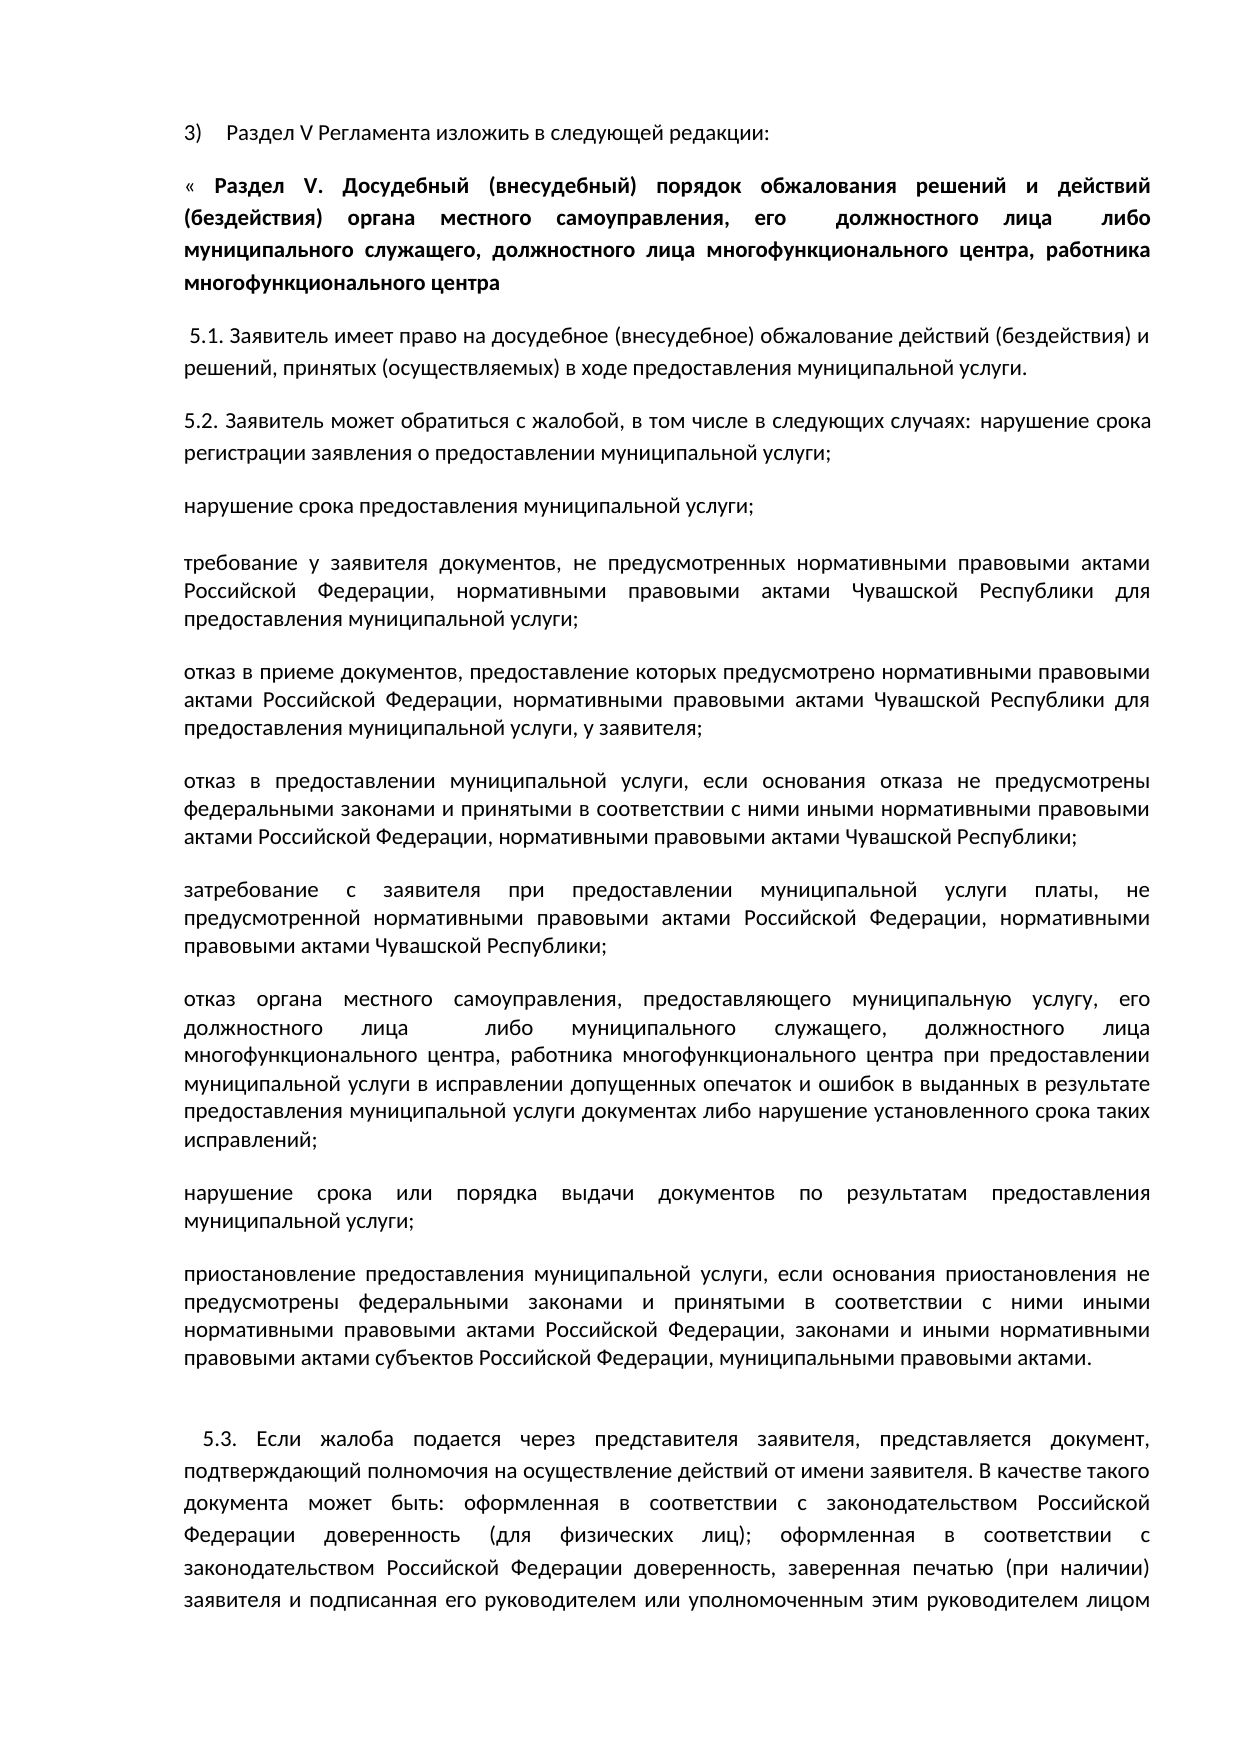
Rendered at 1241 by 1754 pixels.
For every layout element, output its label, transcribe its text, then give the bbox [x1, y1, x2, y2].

text отказ в предоставлении муниципальной услуги, если основания отказа не предусмотрены федеральными законами и принятыми в соответствии с ними иными нормативными правовыми актами Российской Федерации, нормативными правовыми актами Чувашской Республики; [183, 766, 1152, 851]
text нарушение срока предоставления муниципальной услуги; [184, 491, 1152, 519]
text нарушение срока или порядка выдачи документов по результатам предоставления муниципальной услуги; [183, 1178, 1152, 1234]
text приостановление предоставления муниципальной услуги, если основания приостановления не предусмотрены федеральными законами и принятыми в соответствии с ними иными нормативными правовыми актами Российской Федерации, законами и иными нормативными правовыми актами субъектов Российской Федерации, муниципальными правовыми актами. [183, 1259, 1152, 1371]
list Раздел V Регламента изложить в следующей редакции: [183, 118, 1152, 146]
text затребование с заявителя при предоставлении муниципальной услуги платы, не предусмотренной нормативными правовыми актами Российской Федерации, нормативными правовыми актами Чувашской Республики; [183, 876, 1152, 959]
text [183, 1424, 1152, 1613]
text отказ в приеме документов, предоставление которых предусмотрено нормативными правовыми актами Российской Федерации, нормативными правовыми актами Чувашской Республики для предоставления муниципальной услуги, у заявителя; [183, 657, 1152, 741]
text « Раздел V. Досудебный (внесудебный) порядок обжалования решений и действий (бездействия) органа местного самоуправления, его должностного лица либо муниципального служащего, должностного лица многофункционального центра, работника многофункционального центра [183, 171, 1152, 296]
text 5.2. Заявитель может обратиться с жалобой, в том числе в следующих случаях: нарушение срока регистрации заявления о предоставлении муниципальной услуги; [184, 406, 1152, 466]
text требование у заявителя документов, не предусмотренных нормативными правовыми актами Российской Федерации, нормативными правовыми актами Чувашской Республики для предоставления муниципальной услуги; [183, 548, 1152, 632]
text 5.1. Заявитель имеет право на досудебное (внесудебное) обжалование действий (бездействия) и решений, принятых (осуществляемых) в ходе предоставления муниципальной услуги. [183, 321, 1152, 381]
text отказ органа местного самоуправления, предоставляющего муниципальную услугу, его должностного лица либо муниципального служащего, должностного лица многофункционального центра, работника многофункционального центра при предоставлении муниципальной услуги в исправлении допущенных опечаток и ошибок в выданных в результате предоставления муниципальной услуги документах либо нарушение установленного срока таких исправлений; [183, 984, 1152, 1153]
